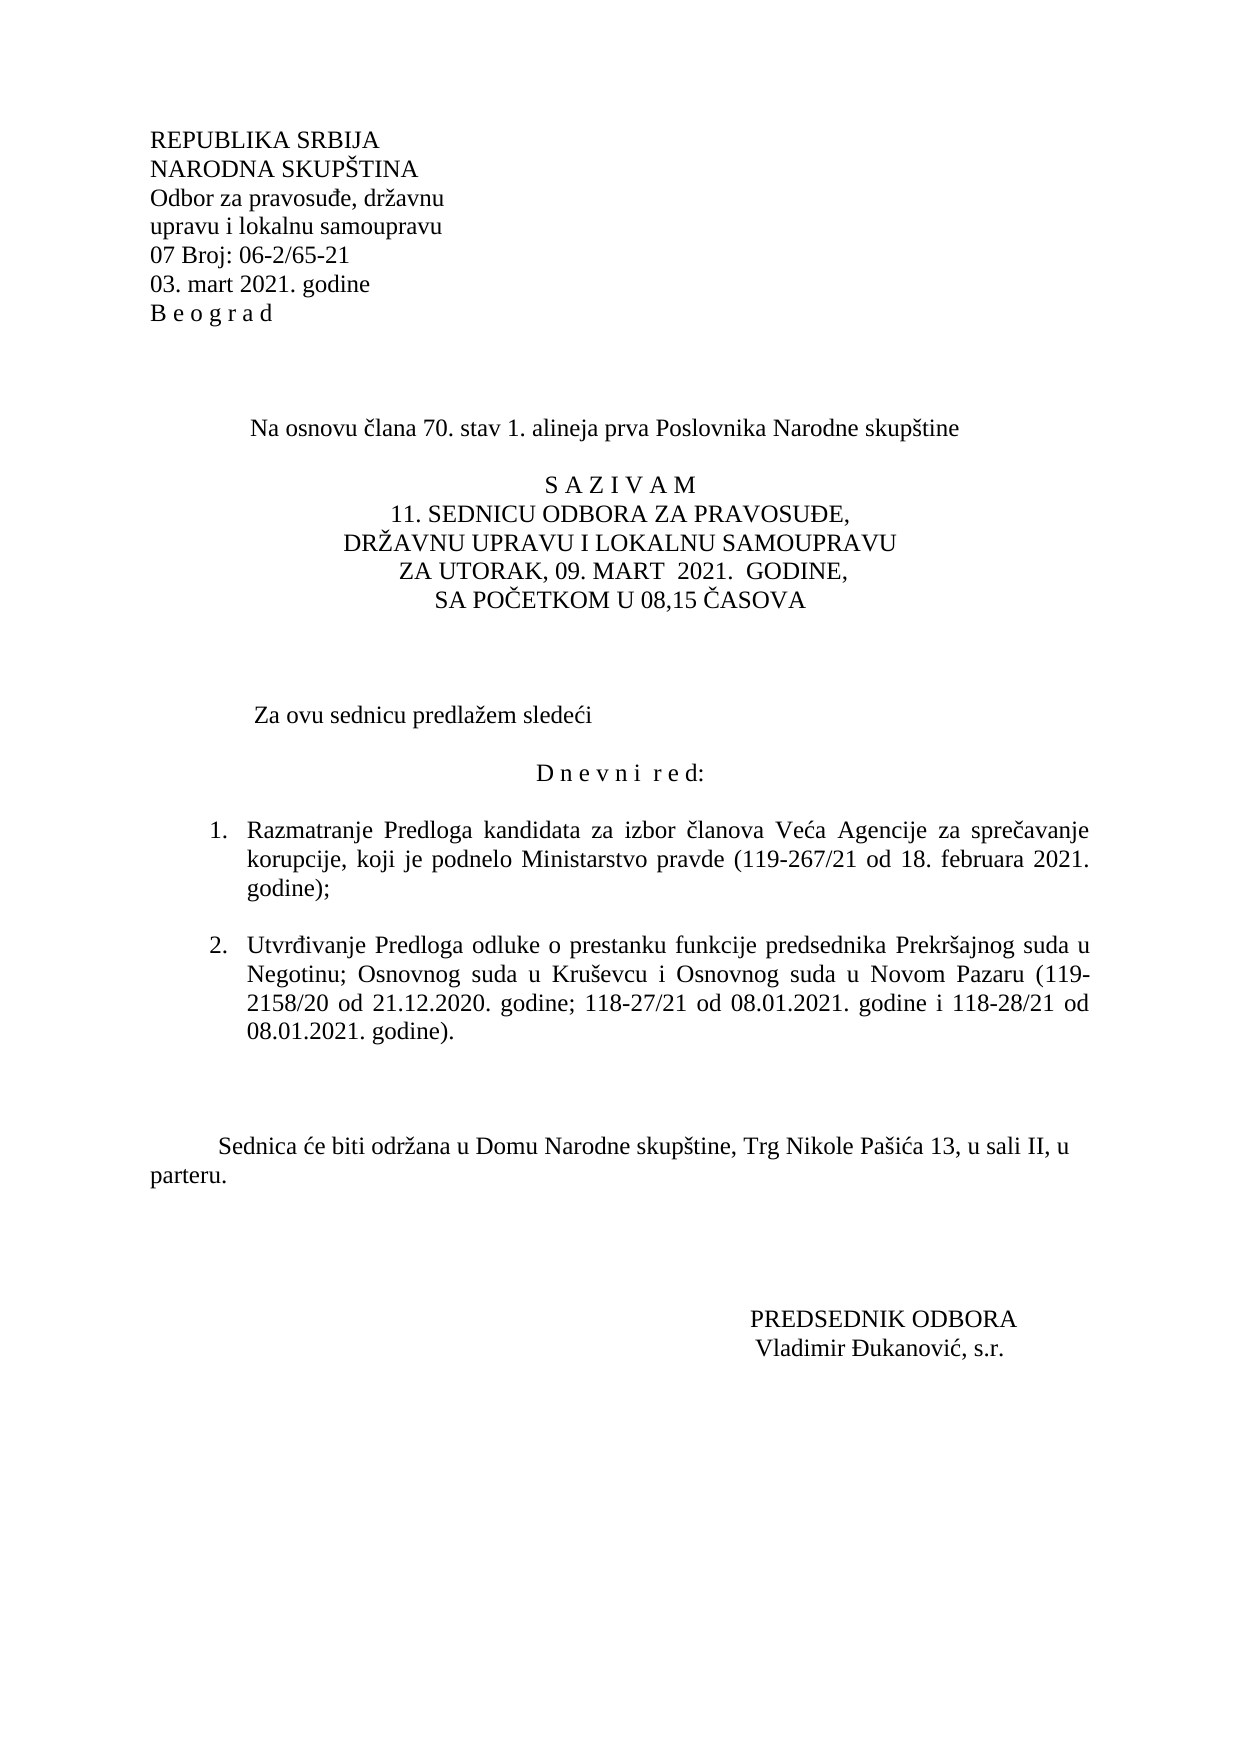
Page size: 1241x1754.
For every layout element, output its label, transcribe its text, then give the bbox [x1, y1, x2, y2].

text Na osnovu člana 70. stav 1. alineja prva Poslovnika Narodne skupštine [150, 413, 1090, 441]
text REPUBLIKA SRBIJA [150, 125, 1090, 154]
text 07 Broj: 06-2/65-21 [150, 240, 1090, 269]
text PREDSEDNIK ODBORA [150, 1304, 1090, 1333]
text 11. SEDNICU ODBORA ZA PRAVOSUĐE, [150, 499, 1090, 528]
text Vladimir Đukanović, s.r. [150, 1333, 1090, 1361]
text Odbor za pravosuđe, državnu [150, 183, 1090, 211]
list Utvrđivanje Predloga odluke o prestanku funkcije predsednika Prekršajnog suda u Negotinu; Osnovnog suda u Kruševcu i Osnovnog suda u Novom Pazaru (119-2158/20 od 21.12.2020. godine; 118-27/21 od 08.01.2021. godine i 118-28/21 od 08.01.2021. godine). [209, 930, 1090, 1045]
list Razmatranje Predloga kandidata za izbor članova Veća Agencije za sprečavanje korupcije, koji je podnelo Ministarstvo pravde (119-267/21 od 18. februara 2021. godine); [209, 815, 1090, 901]
text D n e v n i r e d: [150, 758, 1090, 786]
text S A Z I V A M [150, 470, 1090, 499]
text NARODNA SKUPŠTINA [150, 154, 1090, 183]
text Za ovu sednicu predlažem sledeći [150, 700, 1090, 729]
text Sednica će biti održana u Domu Narodne skupštine, Trg Nikole Pašića 13, u sali II, u parteru. [150, 1131, 1090, 1189]
text 03. mart 2021. godine [150, 269, 1090, 298]
text upravu i lokalnu samoupravu [150, 211, 1090, 240]
text SA POČETKOM U 08,15 ČASOVA [150, 585, 1090, 614]
text ZA UTORAK, 09. MART 2021. GODINE, [150, 556, 1090, 585]
text DRŽAVNU UPRAVU I LOKALNU SAMOUPRAVU [150, 528, 1090, 556]
text B e o g r a d [150, 298, 1090, 326]
